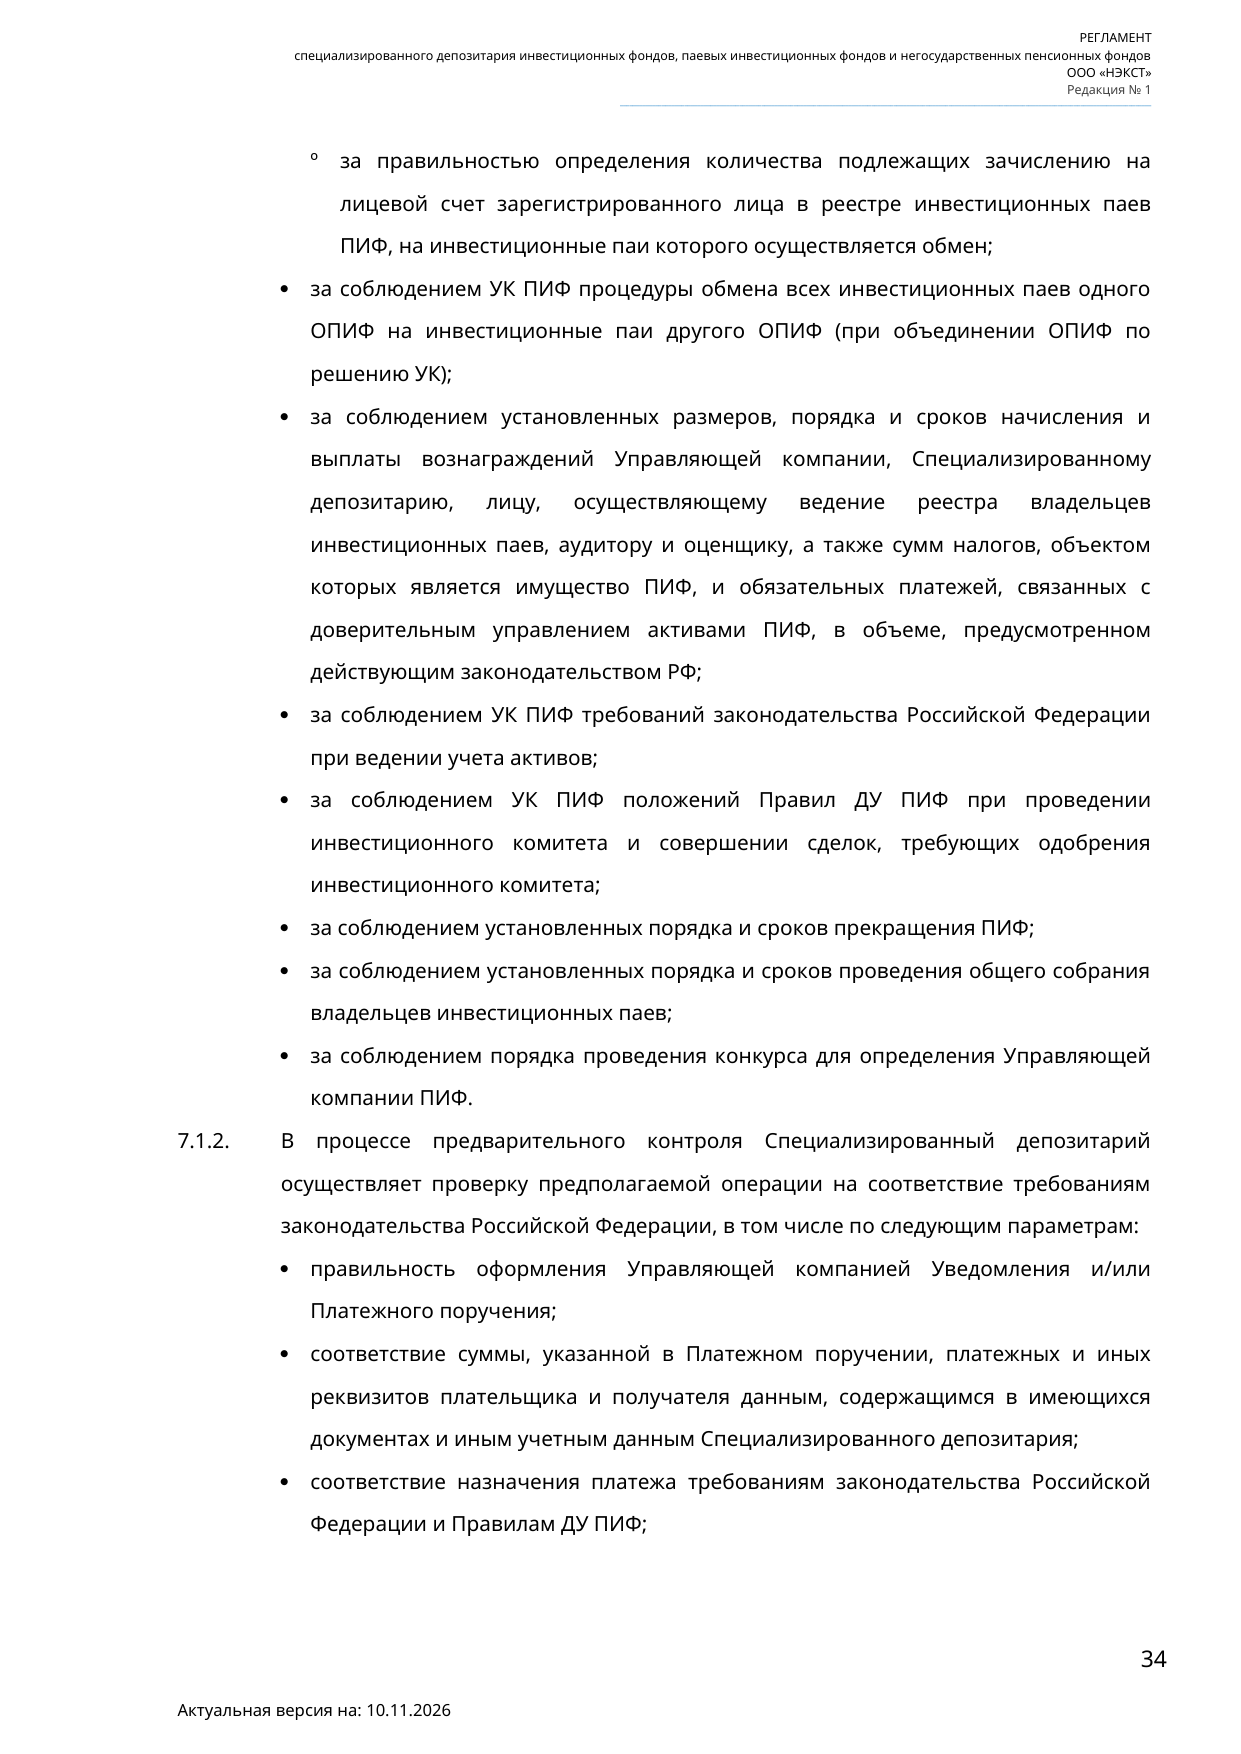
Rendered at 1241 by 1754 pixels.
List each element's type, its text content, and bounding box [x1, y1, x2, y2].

text за правильностью определения количества подлежащих зачислению на лицевой счет зарегистрированного лица в реестре инвестиционных паев ПИФ, на инвестиционные паи которого осуществляется обмен; [310, 146, 1152, 260]
text правильность оформления Управляющей компанией Уведомления и/или Платежного поручения; [281, 1254, 1152, 1325]
text за соблюдением УК ПИФ положений Правил ДУ ПИФ при проведении инвестиционного комитета и совершении сделок, требующих одобрения инвестиционного комитета; [281, 785, 1152, 899]
text соответствие суммы, указанной в Платежном поручении, платежных и иных реквизитов плательщика и получателя данным, содержащимся в имеющихся документах и иным учетным данным Специализированного депозитария; [281, 1339, 1152, 1453]
text за соблюдением порядка проведения конкурса для определения Управляющей компании ПИФ. [281, 1041, 1152, 1112]
text за соблюдением УК ПИФ требований законодательства Российской Федерации при ведении учета активов; [281, 700, 1152, 771]
text за соблюдением установленных порядка и сроков проведения общего собрания владельцев инвестиционных паев; [281, 956, 1152, 1027]
text за соблюдением УК ПИФ процедуры обмена всех инвестиционных паев одного ОПИФ на инвестиционные паи другого ОПИФ (при объединении ОПИФ по решению УК); [281, 274, 1152, 388]
text за соблюдением установленных порядка и сроков прекращения ПИФ; [281, 913, 1152, 942]
text соответствие назначения платежа требованиям законодательства Российской Федерации и Правилам ДУ ПИФ; [281, 1467, 1152, 1538]
text за соблюдением установленных размеров, порядка и сроков начисления и выплаты вознаграждений Управляющей компании, Специализированному депозитарию, лицу, осуществляющему ведение реестра владельцев инвестиционных паев, аудитору и оценщику, а также сумм налогов, объектом которых является имущество ПИФ, и обязательных платежей, связанных с доверительным управлением активами ПИФ, в объеме, предусмотренном действующим законодательством РФ; [281, 402, 1152, 686]
text В процессе предварительного контроля Специализированный депозитарий осуществляет проверку предполагаемой операции на соответствие требованиям законодательства Российской Федерации, в том числе по следующим параметрам: [177, 1126, 1152, 1240]
